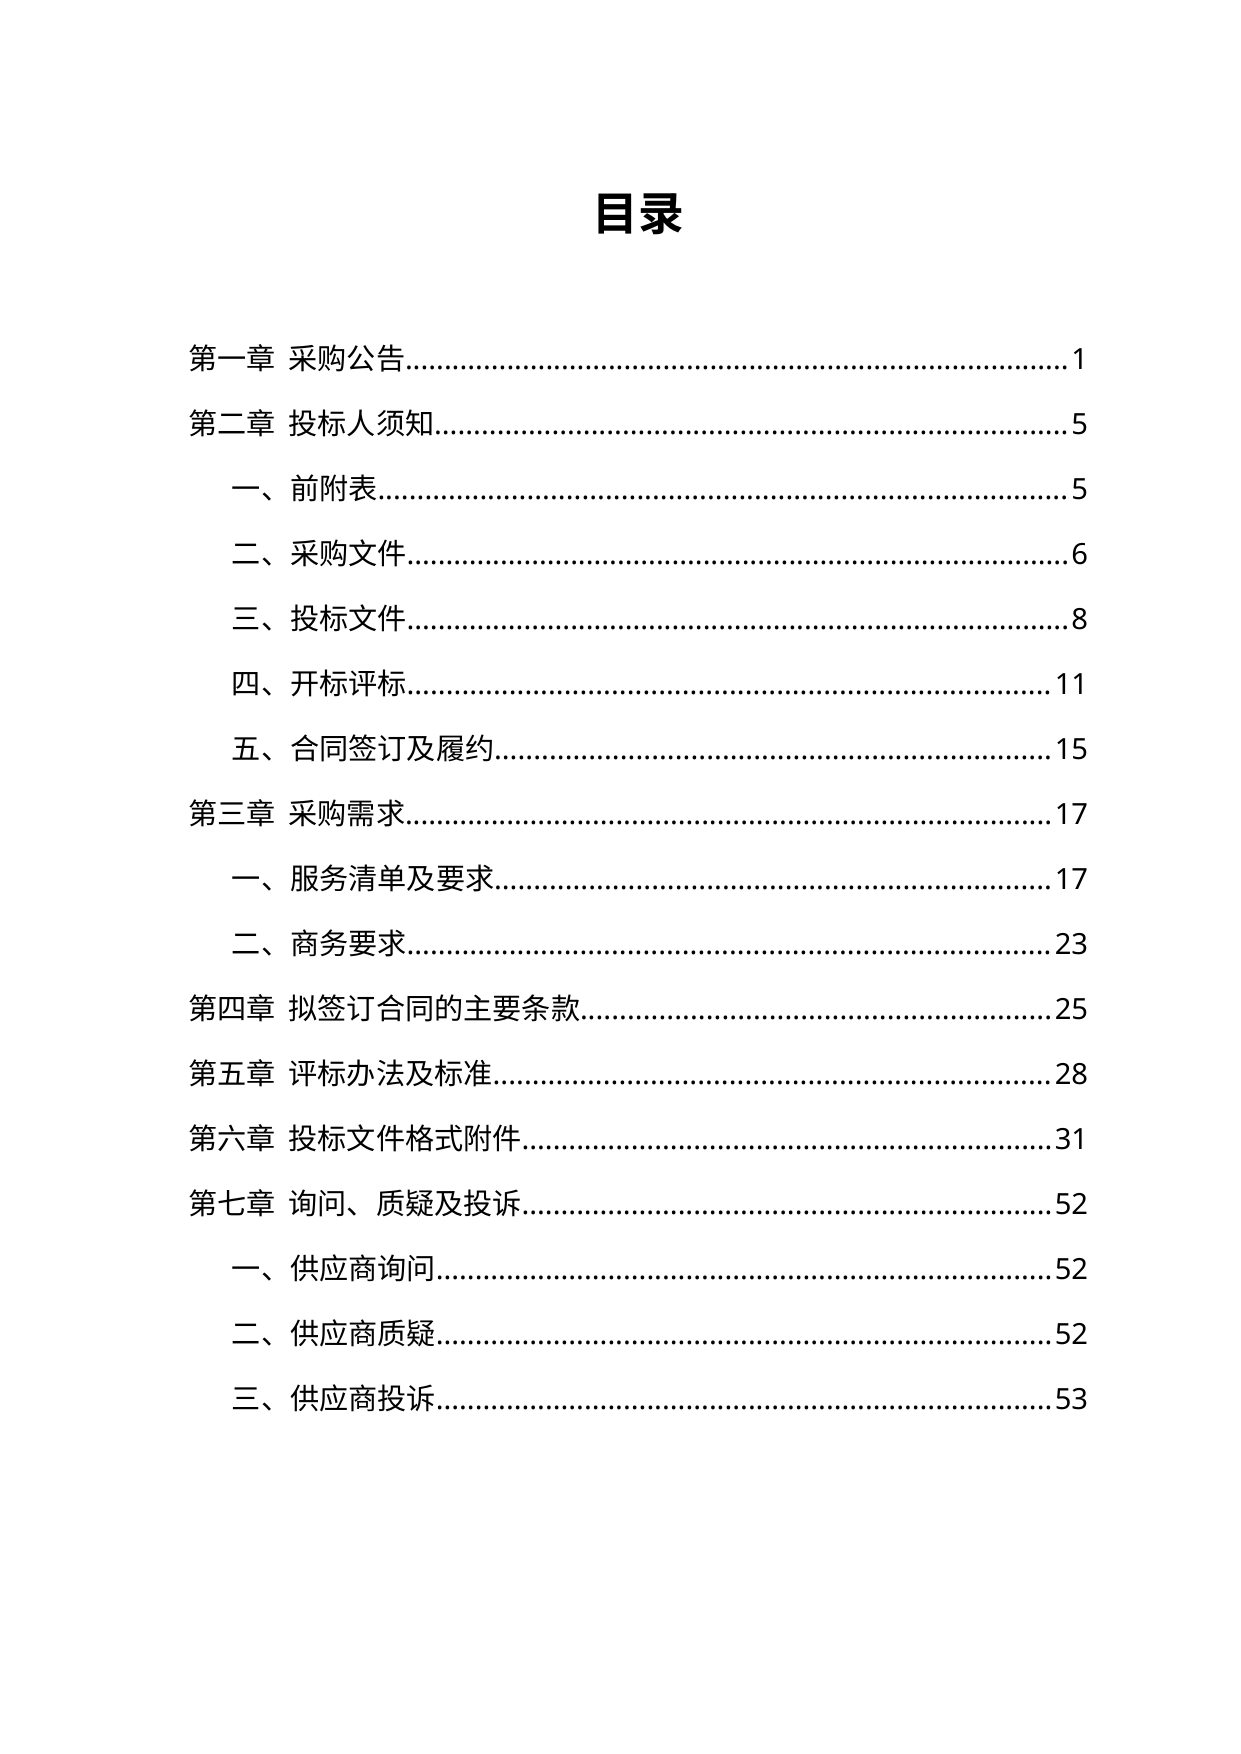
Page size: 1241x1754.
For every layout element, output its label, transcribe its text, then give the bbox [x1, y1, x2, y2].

text 五、合同签订及履约 15 [232, 714, 1088, 779]
text 第六章 投标文件格式附件 31 [188, 1104, 1088, 1169]
text 第七章 询问、质疑及投诉 52 [188, 1169, 1088, 1234]
text 第三章 采购需求 17 [188, 779, 1088, 844]
text 二、商务要求 23 [232, 909, 1088, 974]
text 第一章 采购公告 1 [188, 324, 1088, 389]
text 二、供应商质疑 52 [232, 1299, 1088, 1364]
text 一、供应商询问 52 [232, 1234, 1088, 1299]
text 第二章 投标人须知 5 [188, 389, 1088, 454]
text 三、投标文件 8 [232, 584, 1088, 649]
text 第五章 评标办法及标准 28 [188, 1039, 1088, 1104]
text 二、采购文件 6 [232, 519, 1088, 584]
text 一、前附表 5 [232, 454, 1088, 519]
text 三、供应商投诉 53 [232, 1364, 1088, 1429]
text 四、开标评标 11 [232, 649, 1088, 714]
text 目录 [188, 162, 1088, 259]
text 一、服务清单及要求 17 [232, 844, 1088, 909]
text 第四章 拟签订合同的主要条款 25 [188, 974, 1088, 1039]
